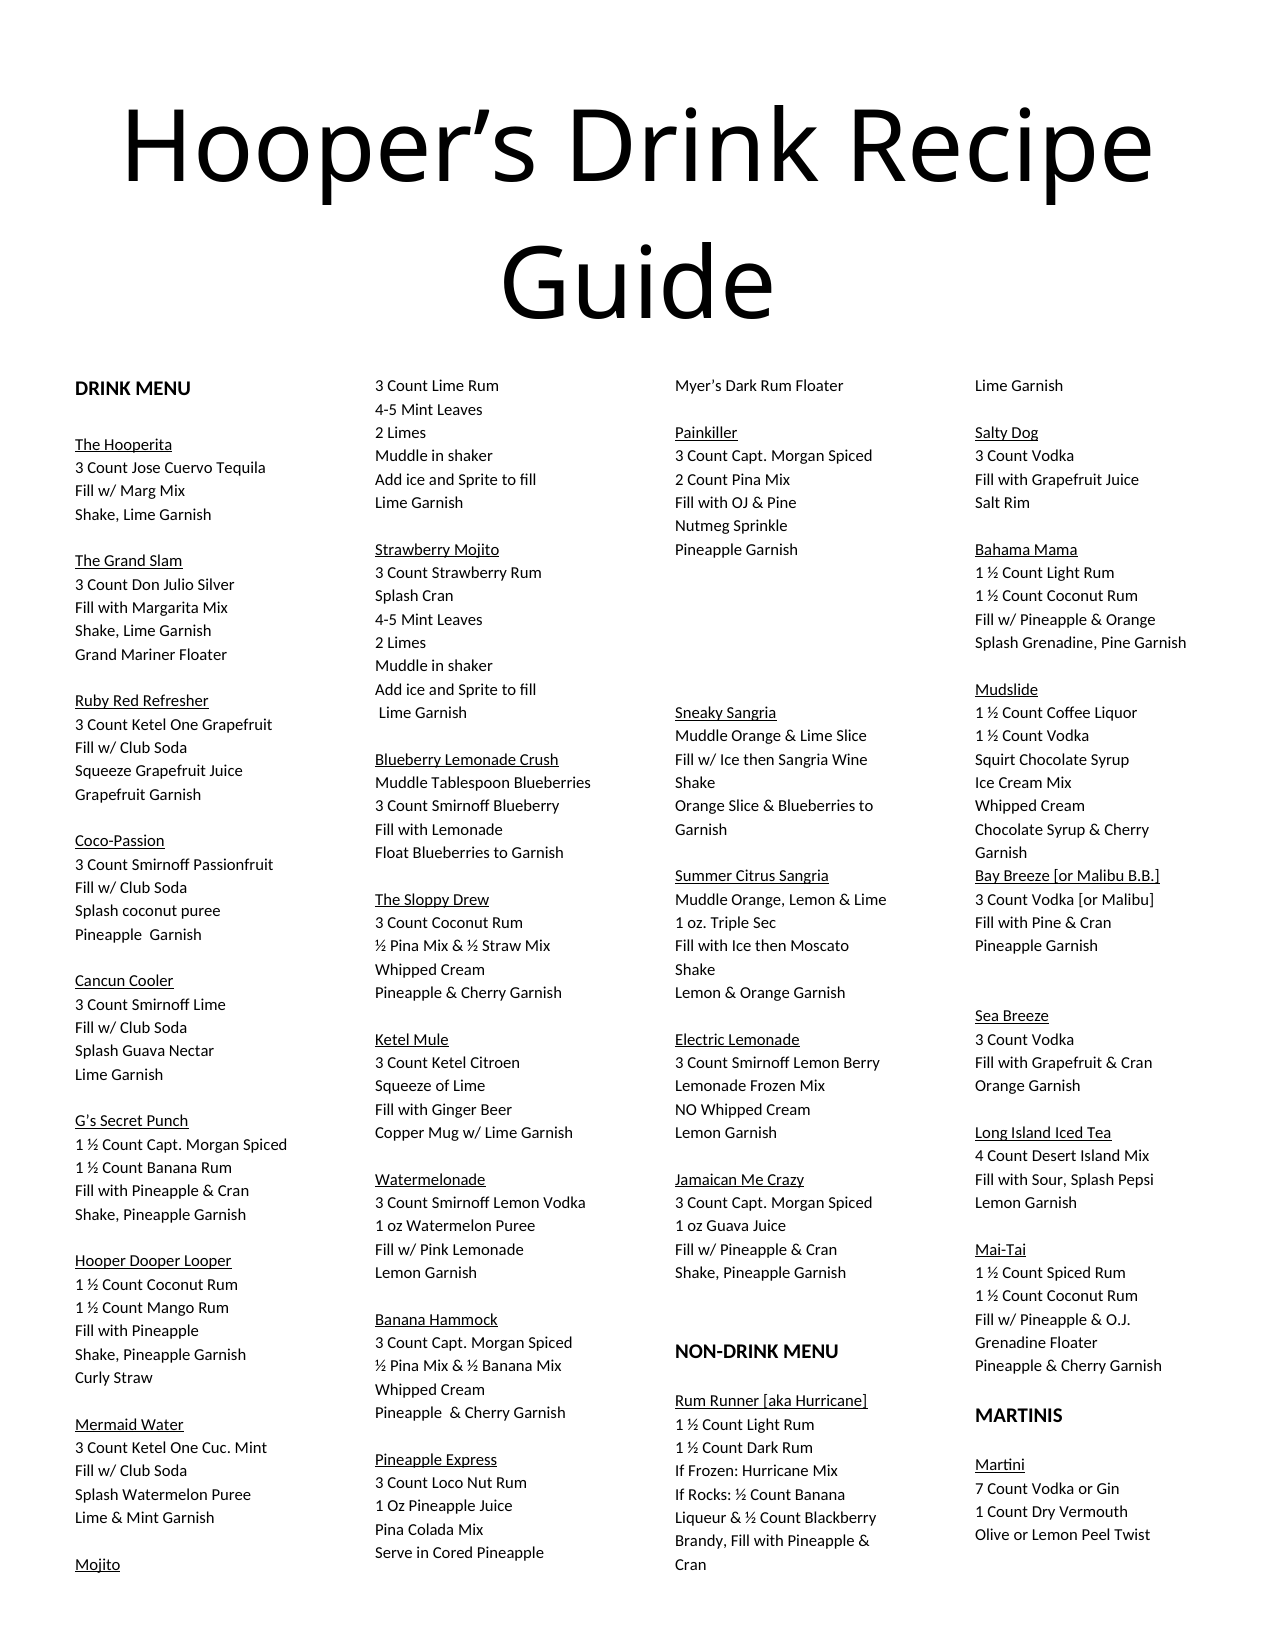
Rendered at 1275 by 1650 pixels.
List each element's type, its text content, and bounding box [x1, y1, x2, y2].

text 1 ½ Count Capt. Morgan Spiced [75, 1134, 300, 1154]
text Olive or Lemon Peel Twist [975, 1525, 1200, 1545]
text Copper Mug w/ Lime Garnish [375, 1122, 600, 1142]
text 3 Count Don Julio Silver [75, 574, 300, 594]
text 1 ½ Count Coconut Rum [975, 586, 1200, 606]
text 1 ½ Count Mango Rum [75, 1297, 300, 1317]
text Fill with Ginger Beer [375, 1099, 600, 1119]
text Shake, Pineapple Garnish [675, 1262, 900, 1282]
text Grapefruit Garnish [75, 784, 300, 804]
text 4-5 Mint Leaves [375, 399, 600, 419]
text Squeeze of Lime [375, 1076, 600, 1096]
text Fill w/ Club Soda [75, 877, 300, 897]
text 1 ½ Count Banana Rum [75, 1157, 300, 1177]
text 3 Count Coconut Rum [375, 912, 600, 932]
text Fill w/ Marg Mix [75, 481, 300, 501]
text Lemon & Orange Garnish [675, 982, 900, 1002]
text Shake, Pineapple Garnish [75, 1204, 300, 1224]
text Squeeze Grapefruit Juice [75, 761, 300, 781]
text Summer Citrus Sangria [675, 866, 900, 886]
text Strawberry Mojito [375, 539, 600, 559]
text 1 oz. Triple Sec [675, 912, 900, 932]
text Bahama Mama [975, 539, 1200, 559]
text Long Island Iced Tea [975, 1122, 1200, 1142]
text 3 Count Smirnoff Blueberry [375, 796, 600, 816]
text Squirt Chocolate Syrup [975, 749, 1200, 769]
text Nutmeg Sprinkle [675, 516, 900, 536]
text 3 Count Smirnoff Lemon Berry [675, 1052, 900, 1072]
text 2 Limes [375, 422, 600, 442]
text Pineapple Garnish [975, 936, 1200, 956]
text Sneaky Sangria [675, 702, 900, 722]
text Whipped Cream [975, 796, 1200, 816]
text 2 Limes [375, 632, 600, 652]
text Shake, Pineapple Garnish [75, 1344, 300, 1364]
text Curly Straw [75, 1367, 300, 1387]
text The Sloppy Drew [375, 889, 600, 909]
text Lime Garnish [375, 492, 600, 512]
text Mermaid Water [75, 1414, 300, 1434]
text 3 Count Loco Nut Rum [375, 1472, 600, 1492]
text 3 Count Capt. Morgan Spiced [675, 446, 900, 466]
text Lime Garnish [75, 1064, 300, 1084]
text 3 Count Strawberry Rum [375, 562, 600, 582]
text If Frozen: Hurricane Mix [675, 1461, 900, 1481]
text 1 ½ Count Light Rum [975, 562, 1200, 582]
text ½ Pina Mix & ½ Straw Mix [375, 936, 600, 956]
text Sea Breeze [975, 1006, 1200, 1026]
text Muddle Tablespoon Blueberries [375, 772, 600, 792]
text Float Blueberries to Garnish [375, 842, 600, 862]
text 3 Count Capt. Morgan Spiced [375, 1332, 600, 1352]
text Fill w/ Pink Lemonade [375, 1239, 600, 1259]
text Fill with Sour, Splash Pepsi [975, 1169, 1200, 1189]
text Lemonade Frozen Mix [675, 1076, 900, 1096]
text Splash Guava Nectar [75, 1041, 300, 1061]
text Chocolate Syrup & Cherry Garnish [975, 819, 1200, 862]
text Cancun Cooler [75, 971, 300, 991]
text Mojito [75, 1554, 300, 1574]
text Fill with Lemonade [375, 819, 600, 839]
text Muddle in shaker [375, 446, 600, 466]
text 1 oz Guava Juice [675, 1216, 900, 1236]
text Add ice and Sprite to fill [375, 469, 600, 489]
text 3 Count Vodka [975, 1029, 1200, 1049]
text 1 ½ Count Spiced Rum [975, 1262, 1200, 1282]
text Fill w/ Pineapple & O.J. [975, 1309, 1200, 1329]
text Lemon Garnish [975, 1192, 1200, 1212]
text NO Whipped Cream [675, 1099, 900, 1119]
text 3 Count Ketel One Grapefruit [75, 714, 300, 734]
text Ice Cream Mix [975, 772, 1200, 792]
text 3 Count Vodka [975, 446, 1200, 466]
text Splash Grenadine, Pine Garnish [975, 632, 1200, 652]
text 3 Count Ketel One Cuc. Mint [75, 1437, 300, 1457]
text Bay Breeze [or Malibu B.B.] [975, 866, 1200, 886]
text Fill with Pineapple [75, 1321, 300, 1341]
text 1 ½ Count Coffee Liquor [975, 702, 1200, 722]
text Fill w/ Ice then Sangria Wine [675, 749, 900, 769]
text Salty Dog [975, 422, 1200, 442]
text Electric Lemonade [675, 1029, 900, 1049]
text Pineapple Express [375, 1449, 600, 1469]
text Splash Watermelon Puree [75, 1484, 300, 1504]
text 4 Count Desert Island Mix [975, 1146, 1200, 1166]
text 3 Count Ketel Citroen [375, 1052, 600, 1072]
text 7 Count Vodka or Gin [975, 1478, 1200, 1498]
text Pineapple & Cherry Garnish [975, 1356, 1200, 1376]
text Ruby Red Refresher [75, 691, 300, 711]
text Coco-Passion [75, 831, 300, 851]
text 1 oz Watermelon Puree [375, 1216, 600, 1236]
text G’s Secret Punch [75, 1111, 300, 1131]
text Martini [975, 1455, 1200, 1475]
text Splash Cran [375, 586, 600, 606]
text 1 ½ Count Coconut Rum [975, 1286, 1200, 1306]
text Mai-Tai [975, 1239, 1200, 1259]
text Painkiller [675, 422, 900, 442]
text Whipped Cream [375, 1379, 600, 1399]
text Pineapple Garnish [75, 924, 300, 944]
text Fill w/ Club Soda [75, 1017, 300, 1037]
text Lime & Mint Garnish [75, 1507, 300, 1527]
text Pineapple & Cherry Garnish [375, 1402, 600, 1422]
text Pina Colada Mix [375, 1519, 600, 1539]
text 1 ½ Count Coconut Rum [75, 1274, 300, 1294]
text Fill w/ Pineapple & Cran [675, 1239, 900, 1259]
text 1 ½ Count Vodka [975, 726, 1200, 746]
text Fill with Margarita Mix [75, 597, 300, 617]
text Muddle Orange, Lemon & Lime [675, 889, 900, 909]
text Shake [675, 772, 900, 792]
text Shake [675, 959, 900, 979]
text Fill with Grapefruit & Cran [975, 1052, 1200, 1072]
text Whipped Cream [375, 959, 600, 979]
text DRINK MENU [75, 376, 300, 401]
text 1 ½ Count Light Rum [675, 1414, 900, 1434]
text Fill with Pine & Cran [975, 912, 1200, 932]
text Fill with Pineapple & Cran [75, 1181, 300, 1201]
text 3 Count Jose Cuervo Tequila [75, 457, 300, 477]
text Lemon Garnish [375, 1262, 600, 1282]
text Ketel Mule [375, 1029, 600, 1049]
text NON-DRINK MENU [675, 1338, 900, 1363]
text Fill w/ Club Soda [75, 1461, 300, 1481]
text Pineapple Garnish [675, 539, 900, 559]
text Lime Garnish [375, 702, 600, 722]
text Hooper Dooper Looper [75, 1251, 300, 1271]
text 1 Oz Pineapple Juice [375, 1496, 600, 1516]
text Fill w/ Pineapple & Orange [975, 609, 1200, 629]
text Salt Rim [975, 492, 1200, 512]
text Watermelonade [375, 1169, 600, 1189]
text 2 Count Pina Mix [675, 469, 900, 489]
text Pineapple & Cherry Garnish [375, 982, 600, 1002]
text Lemon Garnish [675, 1122, 900, 1142]
text Muddle in shaker [375, 656, 600, 676]
text Fill with OJ & Pine [675, 492, 900, 512]
text 3 Count Smirnoff Lime [75, 994, 300, 1014]
text 3 Count Lime Rum [375, 376, 600, 396]
text Grand Mariner Floater [75, 644, 300, 664]
text 3 Count Capt. Morgan Spiced [675, 1192, 900, 1212]
text Muddle Orange & Lime Slice [675, 726, 900, 746]
text Jamaican Me Crazy [675, 1169, 900, 1189]
text Fill with Ice then Moscato [675, 936, 900, 956]
text Lime Garnish [975, 376, 1200, 396]
text 3 Count Smirnoff Passionfruit [75, 854, 300, 874]
text The Grand Slam [75, 551, 300, 571]
text Mudslide [975, 679, 1200, 699]
text Splash coconut puree [75, 901, 300, 921]
text Fill with Grapefruit Juice [975, 469, 1200, 489]
text Myer’s Dark Rum Floater [675, 376, 900, 396]
text 3 Count Vodka [or Malibu] [975, 889, 1200, 909]
text Orange Slice & Blueberries to Garnish [675, 796, 900, 839]
text 4-5 Mint Leaves [375, 609, 600, 629]
text 3 Count Smirnoff Lemon Vodka [375, 1192, 600, 1212]
text Shake, Lime Garnish [75, 504, 300, 524]
text Grenadine Floater [975, 1332, 1200, 1352]
text If Rocks: ½ Count Banana Liqueur & ½ Count Blackberry Brandy, Fill with Pineapple & Cran [675, 1484, 900, 1574]
text Add ice and Sprite to fill [375, 679, 600, 699]
text 1 ½ Count Dark Rum [675, 1437, 900, 1457]
text MARTINIS [975, 1402, 1200, 1428]
text Orange Garnish [975, 1076, 1200, 1096]
text The Hooperita [75, 434, 300, 454]
text Rum Runner [aka Hurricane] [675, 1391, 900, 1411]
text Blueberry Lemonade Crush [375, 749, 600, 769]
text Banana Hammock [375, 1309, 600, 1329]
text Fill w/ Club Soda [75, 737, 300, 757]
text ½ Pina Mix & ½ Banana Mix [375, 1356, 600, 1376]
text Shake, Lime Garnish [75, 621, 300, 641]
text 1 Count Dry Vermouth [975, 1501, 1200, 1522]
text Serve in Cored Pineapple [375, 1542, 600, 1562]
